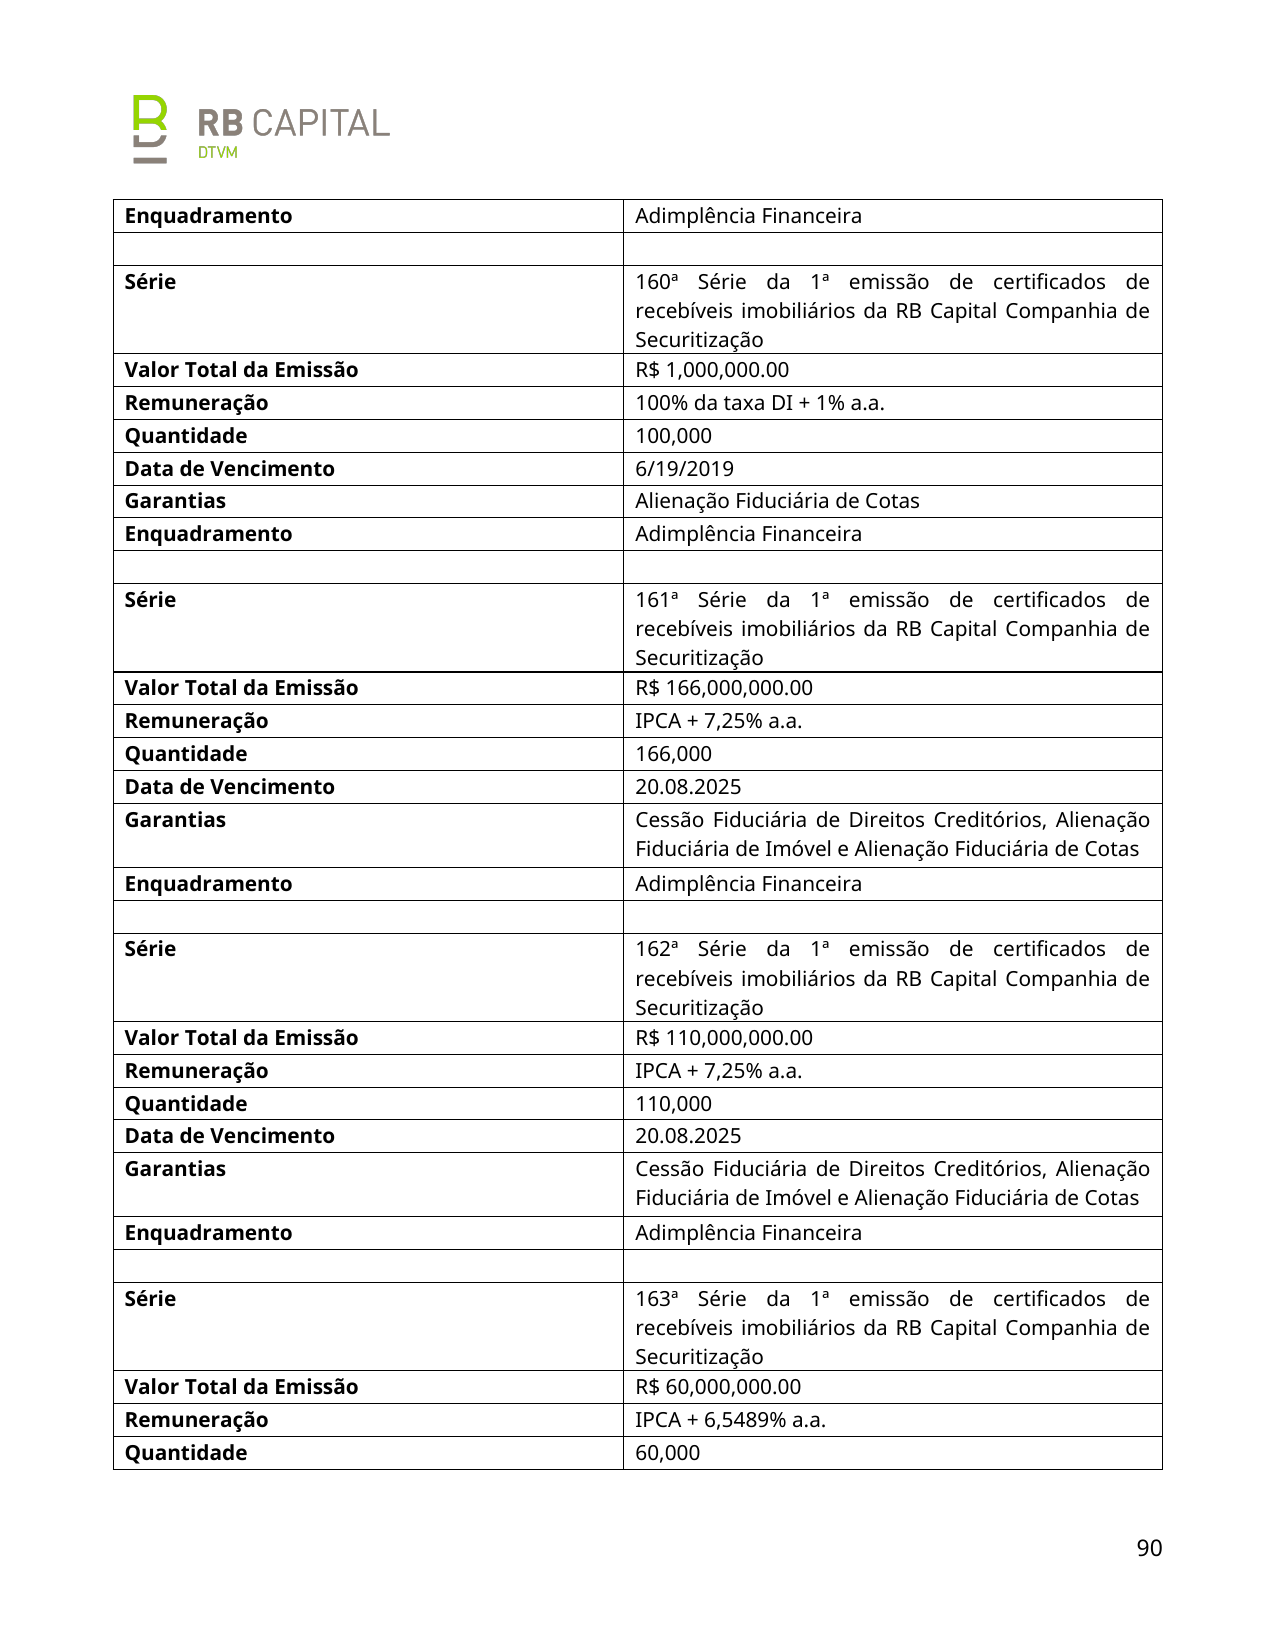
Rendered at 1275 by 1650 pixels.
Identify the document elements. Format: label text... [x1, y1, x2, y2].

table_cell [114, 901, 623, 932]
table_cell R$ 1,000,000.00 [624, 354, 1162, 386]
table_cell Remuneração [114, 1404, 623, 1436]
table_cell 100% da taxa DI + 1% a.a. [624, 387, 1162, 419]
picture [112, 73, 411, 185]
table_cell 6/19/2019 [624, 453, 1162, 484]
table_cell Série [114, 1283, 623, 1370]
table_cell Quantidade [114, 1437, 623, 1469]
table_cell R$ 110,000,000.00 [624, 1022, 1162, 1054]
table_cell Adimplência Financeira [624, 868, 1162, 899]
table_cell Enquadramento [114, 518, 623, 550]
table_cell Remuneração [114, 705, 623, 737]
table_cell Série [114, 584, 623, 671]
table_cell Remuneração [114, 1055, 623, 1087]
table_cell 162ª Série da 1ª emissão de certificados de recebíveis imobiliários da RB Capital Companhia de Securitização [624, 934, 1162, 1021]
table_cell Cessão Fiduciária de Direitos Creditórios, Alienação Fiduciária de Imóvel e Alienação Fiduciária de Cotas [624, 1153, 1162, 1216]
table_cell Quantidade [114, 738, 623, 770]
table_cell [624, 551, 1162, 583]
table_cell Alienação Fiduciária de Cotas [624, 486, 1162, 517]
table_cell Série [114, 934, 623, 1021]
table_cell 160ª Série da 1ª emissão de certificados de recebíveis imobiliários da RB Capital Companhia de Securitização [624, 266, 1162, 353]
table_cell [114, 233, 623, 265]
table_cell [114, 551, 623, 583]
table_cell 60,000 [624, 1437, 1162, 1469]
table_cell R$ 60,000,000.00 [624, 1371, 1162, 1403]
table_cell Enquadramento [114, 868, 623, 899]
table_cell 166,000 [624, 738, 1162, 770]
table_cell 110,000 [624, 1088, 1162, 1119]
table_cell [624, 233, 1162, 265]
table_cell Valor Total da Emissão [114, 1022, 623, 1054]
table_cell Data de Vencimento [114, 771, 623, 803]
table_cell Quantidade [114, 1088, 623, 1119]
table_cell Adimplência Financeira [624, 518, 1162, 550]
table_cell Data de Vencimento [114, 1120, 623, 1152]
table_cell Enquadramento [114, 200, 623, 232]
table_cell Quantidade [114, 420, 623, 452]
table_cell IPCA + 6,5489% a.a. [624, 1404, 1162, 1436]
table_cell Adimplência Financeira [624, 1217, 1162, 1249]
table_cell Valor Total da Emissão [114, 1371, 623, 1403]
table_cell Série [114, 266, 623, 353]
table_cell Garantias [114, 804, 623, 867]
table_cell Remuneração [114, 387, 623, 419]
table_cell IPCA + 7,25% a.a. [624, 705, 1162, 737]
table_cell R$ 166,000,000.00 [624, 673, 1162, 704]
table_cell Adimplência Financeira [624, 200, 1162, 232]
table_cell IPCA + 7,25% a.a. [624, 1055, 1162, 1087]
table_cell Cessão Fiduciária de Direitos Creditórios, Alienação Fiduciária de Imóvel e Alienação Fiduciária de Cotas [624, 804, 1162, 867]
table_cell 20.08.2025 [624, 771, 1162, 803]
table_cell 163ª Série da 1ª emissão de certificados de recebíveis imobiliários da RB Capital Companhia de Securitização [624, 1283, 1162, 1370]
table_cell 100,000 [624, 420, 1162, 452]
table_cell [114, 1250, 623, 1282]
table_cell 20.08.2025 [624, 1120, 1162, 1152]
table_cell [624, 1250, 1162, 1282]
table_cell Garantias [114, 486, 623, 517]
table_cell Garantias [114, 1153, 623, 1216]
table_cell Valor Total da Emissão [114, 354, 623, 386]
table_cell [624, 901, 1162, 932]
table_cell 161ª Série da 1ª emissão de certificados de recebíveis imobiliários da RB Capital Companhia de Securitização [624, 584, 1162, 671]
table_cell Data de Vencimento [114, 453, 623, 484]
table_cell Valor Total da Emissão [114, 673, 623, 704]
table_cell Enquadramento [114, 1217, 623, 1249]
